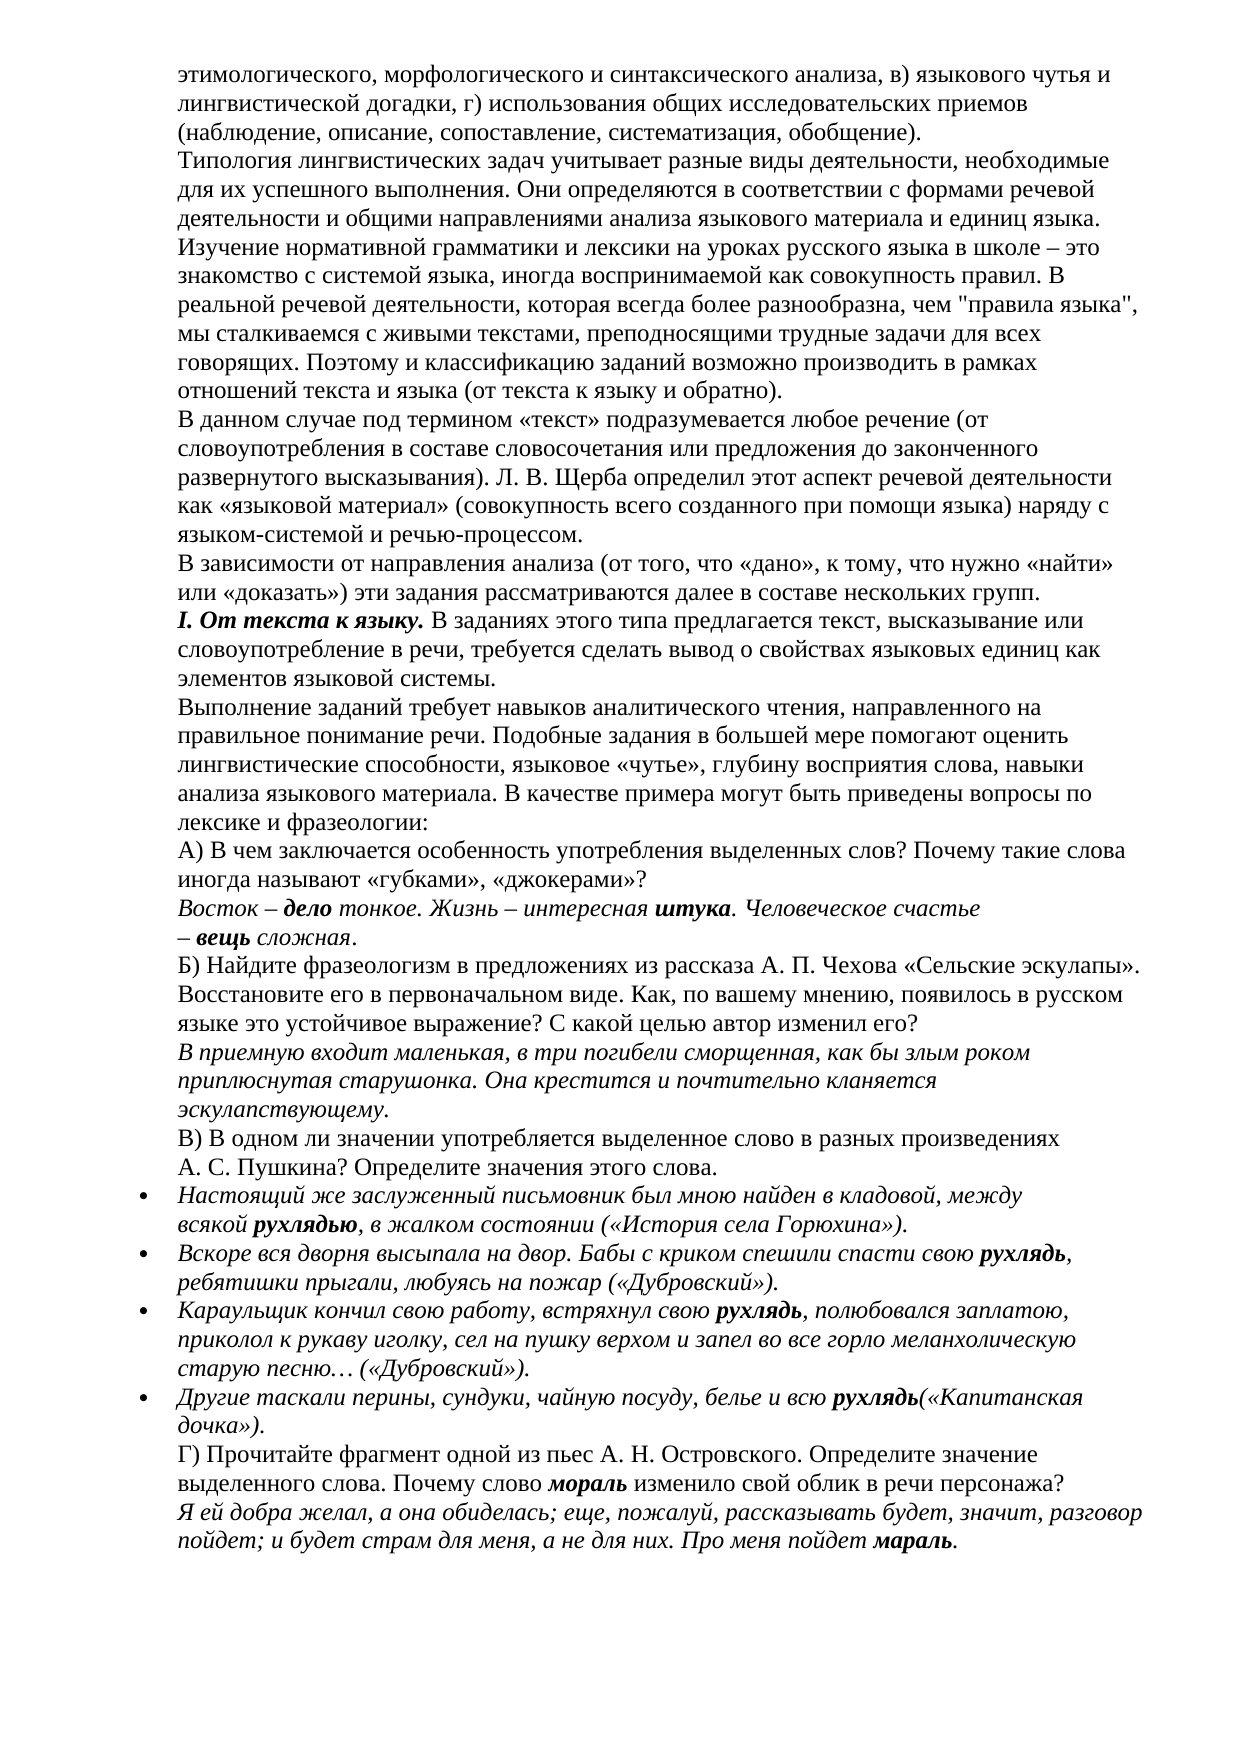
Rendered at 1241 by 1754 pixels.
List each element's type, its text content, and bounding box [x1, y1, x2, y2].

list Вскоре вся дворня высыпала на двор. Бабы с криком спешили спасти свою рухлядь, ребятишки прыгали, любуясь на пожар («Дубровский»). [140, 1238, 1152, 1295]
text Б) Найдите фразеологизм в предложениях из рассказа А. П. Чехова «Сельские эскулапы». Восстановите его в первоначальном виде. Как, по вашему мнению, появилось в русском языке это устойчивое выражение? С какой целью автор изменил его? [177, 950, 1152, 1037]
text А) В чем заключается особенность употребления выделенных слов? Почему такие слова иногда называют «губками», «джокерами»? [177, 835, 1152, 893]
text Изучение нормативной грамматики и лексики на уроках русского языка в школе – это знакомство с системой языка, иногда воспринимаемой как совокупность правил. В реальной речевой деятельности, которая всегда более разнообразна, чем "правила языка", мы сталкиваемся с живыми текстами, преподносящими трудные задачи для всех говорящих. Поэтому и классификацию заданий возможно производить в рамках отношений текста и языка (от текста к языку и обратно). [177, 232, 1152, 404]
text Я ей добра желал, а она обиделась; еще, пожалуй, рассказывать будет, значит, разговор пойдет; и будет страм для меня, а не для них. Про меня пойдет мараль. [177, 1497, 1152, 1554]
text I. От текста к языку. В заданиях этого типа предлагается текст, высказывание или словоупотребление в речи, требуется сделать вывод о свойствах языковых единиц как элементов языковой системы. [177, 605, 1152, 692]
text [177, 59, 1152, 145]
text Восток – дело тонкое. Жизнь – интересная штука. Человеческое счастье – вещь сложная. [177, 893, 1152, 950]
list Караульщик кончил свою работу, встряхнул свою рухлядь, полюбовался заплатою, приколол к рукаву иголку, сел на пушку верхом и запел во все горло меланхолическую старую песню… («Дубровский»). [140, 1295, 1152, 1382]
text В данном случае под термином «текст» подразумевается любое речение (от словоупотребления в составе словосочетания или предложения до законченного развернутого высказывания). Л. В. Щерба определил этот аспект речевой деятельности как «языковой материал» (совокупность всего созданного при помощи языка) наряду с языком-системой и речью-процессом. [177, 404, 1152, 548]
text Выполнение заданий требует навыков аналитического чтения, направленного на правильное понимание речи. Подобные задания в большей мере помогают оценить лингвистические способности, языковое «чутье», глубину восприятия слова, навыки анализа языкового материала. В качестве примера могут быть приведены вопросы по лексике и фразеологии: [177, 692, 1152, 835]
text Г) Прочитайте фрагмент одной из пьес А. Н. Островского. Определите значение выделенного слова. Почему слово мораль изменило свой облик в речи персонажа? [177, 1439, 1152, 1497]
text В зависимости от направления анализа (от того, что «дано», к тому, что нужно «найти» или «доказать») эти задания рассматриваются далее в составе нескольких групп. [177, 548, 1152, 605]
text В) В одном ли значении употребляется выделенное слово в разных произведениях А. С. Пушкина? Определите значения этого слова. [177, 1123, 1152, 1180]
list Настоящий же заслуженный письмовник был мною найден в кладовой, между всякой рухлядью, в жалком состоянии («История села Горюхина»). [140, 1180, 1152, 1238]
list Другие таскали перины, сундуки, чайную посуду, белье и всю рухлядь(«Капитанская дочка»). [140, 1382, 1152, 1439]
text Типология лингвистических задач учитывает разные виды деятельности, необходимые для их успешного выполнения. Они определяются в соответствии с формами речевой деятельности и общими направлениями анализа языкового материала и единиц языка. [177, 145, 1152, 232]
text В приемную входит маленькая, в три погибели сморщенная, как бы злым роком приплюснутая старушонка. Она крестится и почтительно кланяется эскулапствующему. [177, 1037, 1152, 1123]
